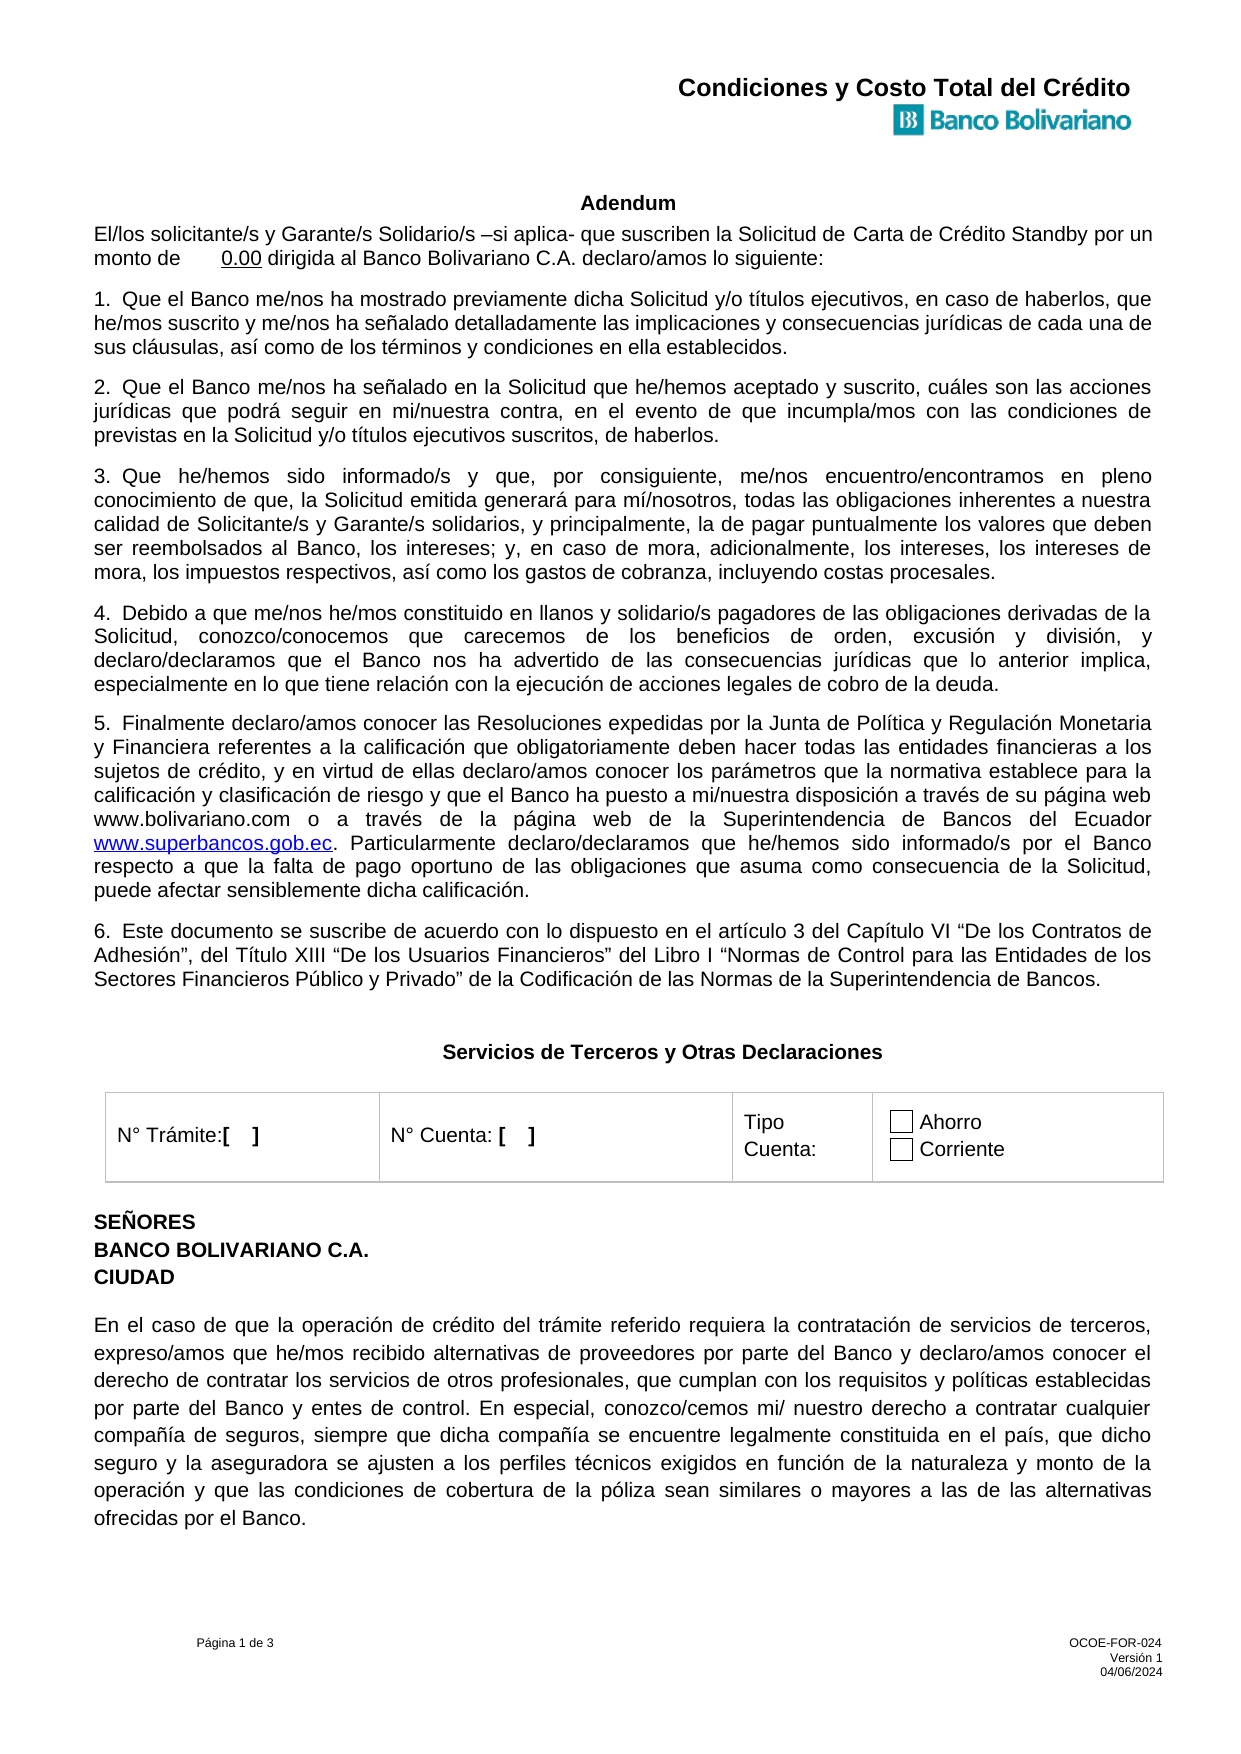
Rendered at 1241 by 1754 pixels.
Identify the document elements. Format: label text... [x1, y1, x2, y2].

list Que el Banco me/nos ha mostrado previamente dicha Solicitud y/o títulos ejecutivos, en caso de haberlos, que he/mos suscrito y me/nos ha señalado detalladamente las implicaciones y consecuencias jurídicas de cada una de sus cláusulas, así como de los términos y condiciones en ella establecidos. [94, 287, 1153, 358]
list Que he/hemos sido informado/s y que, por consiguiente, me/nos encuentro/encontramos en pleno conocimiento de que, la Solicitud emitida generará para mí/nosotros, todas las obligaciones inherentes a nuestra calidad de Solicitante/s y Garante/s solidarios, y principalmente, la de pagar puntualmente los valores que deben ser reembolsados al Banco, los intereses; y, en caso de mora, adicionalmente, los intereses, los intereses de mora, los impuestos respectivos, así como los gastos de cobranza, incluyendo costas procesales. [94, 464, 1153, 584]
table_header N° Cuenta: [ ] [380, 1093, 732, 1181]
list Finalmente declaro/amos conocer las Resoluciones expedidas por la Junta de Política y Regulación Monetaria y Financiera referentes a la calificación que obligatoriamente deben hacer todas las entidades financieras a los sujetos de crédito, y en virtud de ellas declaro/amos conocer los parámetros que la normativa establece para la calificación y clasificación de riesgo y que el Banco ha puesto a mi/nuestra disposición a través de su página web www.bolivariano.com o a través de la página web de la Superintendencia de Bancos del Ecuador www.superbancos.gob.ec. Particularmente declaro/declaramos que he/hemos sido informado/s por el Banco respecto a que la falta de pago oportuno de las obligaciones que asuma como consecuencia de la Solicitud, puede afectar sensiblemente dicha calificación. [94, 711, 1153, 902]
picture [868, 81, 1159, 163]
list Este documento se suscribe de acuerdo con lo dispuesto en el artículo 3 del Capítulo VI “De los Contratos de Adhesión”, del Título XIII “De los Usuarios Financieros” del Libro I “Normas de Control para las Entidades de los Sectores Financieros Público y Privado” de la Codificación de las Normas de la Superintendencia de Bancos. [94, 919, 1153, 991]
text El/los solicitante/s y Garante/s Solidario/s –si aplica- que suscriben la Solicitud de Carta de Crédito Standby por un monto de 0.00 dirigida al Banco Bolivariano C.A. declaro/amos lo siguiente: [94, 222, 1153, 270]
text Adendum [103, 191, 1153, 215]
text En el caso de que la operación de crédito del trámite referido requiera la contratación de servicios de terceros, expreso/amos que he/mos recibido alternativas de proveedores por parte del Banco y declaro/amos conocer el derecho de contratar los servicios de otros profesionales, que cumplan con los requisitos y políticas establecidas por parte del Banco y entes de control. En especial, conozco/cemos mi/ nuestro derecho a contratar cualquier compañía de seguros, siempre que dicha compañía se encuentre legalmente constituida en el país, que dicho seguro y la aseguradora se ajusten a los perfiles técnicos exigidos en función de la naturaleza y monto de la operación y que las condiciones de cobertura de la póliza sean similares o mayores a las de las alternativas ofrecidas por el Banco. [94, 1313, 1153, 1530]
text Servicios de Terceros y Otras Declaraciones [103, 1016, 1228, 1092]
table_header Ahorro Corriente [873, 1093, 1163, 1181]
table_header N° Trámite:[ ] [106, 1093, 379, 1181]
list Que el Banco me/nos ha señalado en la Solicitud que he/hemos aceptado y suscrito, cuáles son las acciones jurídicas que podrá seguir en mi/nuestra contra, en el evento de que incumpla/mos con las condiciones de previstas en la Solicitud y/o títulos ejecutivos suscritos, de haberlos. [94, 375, 1153, 447]
list Debido a que me/nos he/mos constituido en llanos y solidario/s pagadores de las obligaciones derivadas de la Solicitud, conozco/conocemos que carecemos de los beneficios de orden, excusión y división, y declaro/declaramos que el Banco nos ha advertido de las consecuencias jurídicas que lo anterior implica, especialmente en lo que tiene relación con la ejecución de acciones legales de cobro de la deuda. [94, 600, 1153, 696]
text SEÑORES BANCO BOLIVARIANO C.A. CIUDAD [94, 1182, 1153, 1289]
table_header Tipo Cuenta: [733, 1093, 872, 1181]
